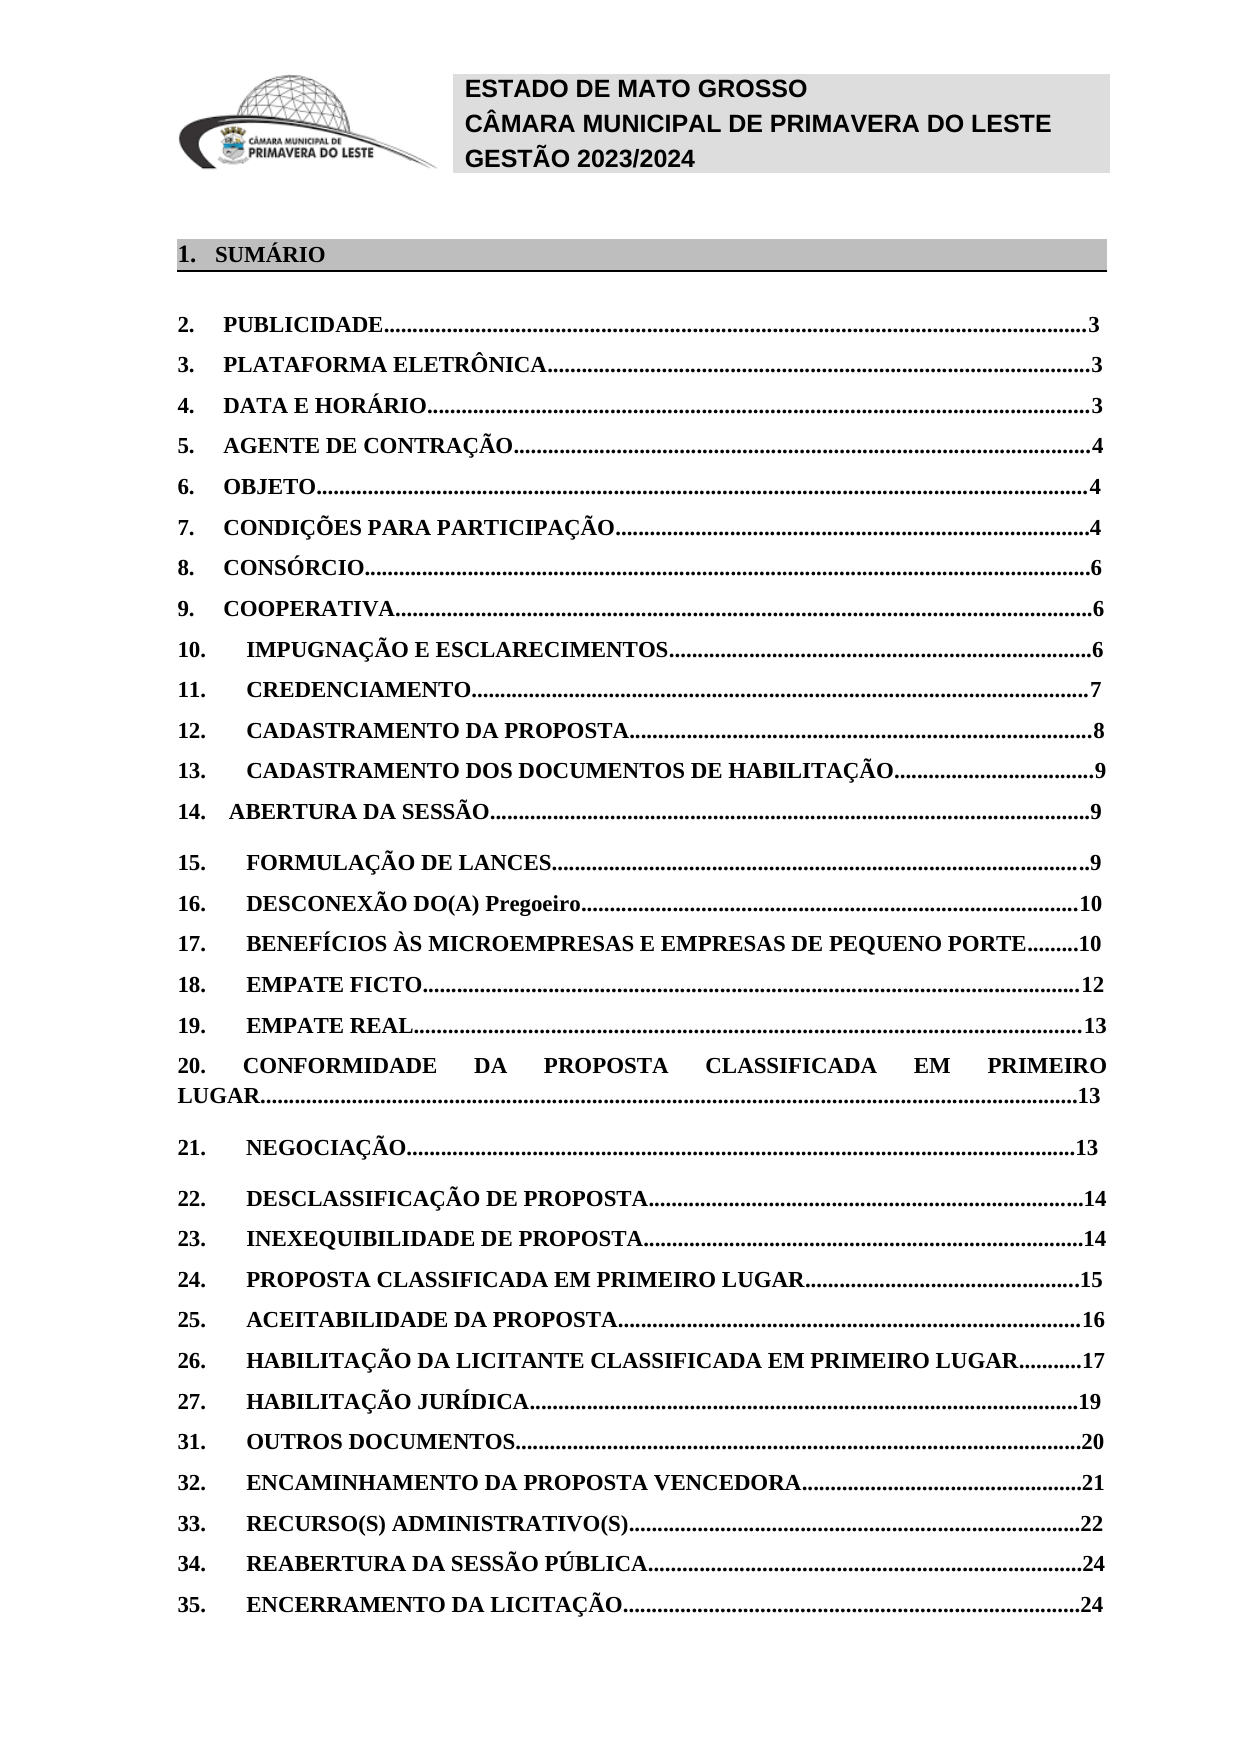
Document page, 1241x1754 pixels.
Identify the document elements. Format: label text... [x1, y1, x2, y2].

picture [177, 73, 442, 172]
list SUMÁRIO [177, 239, 1107, 270]
